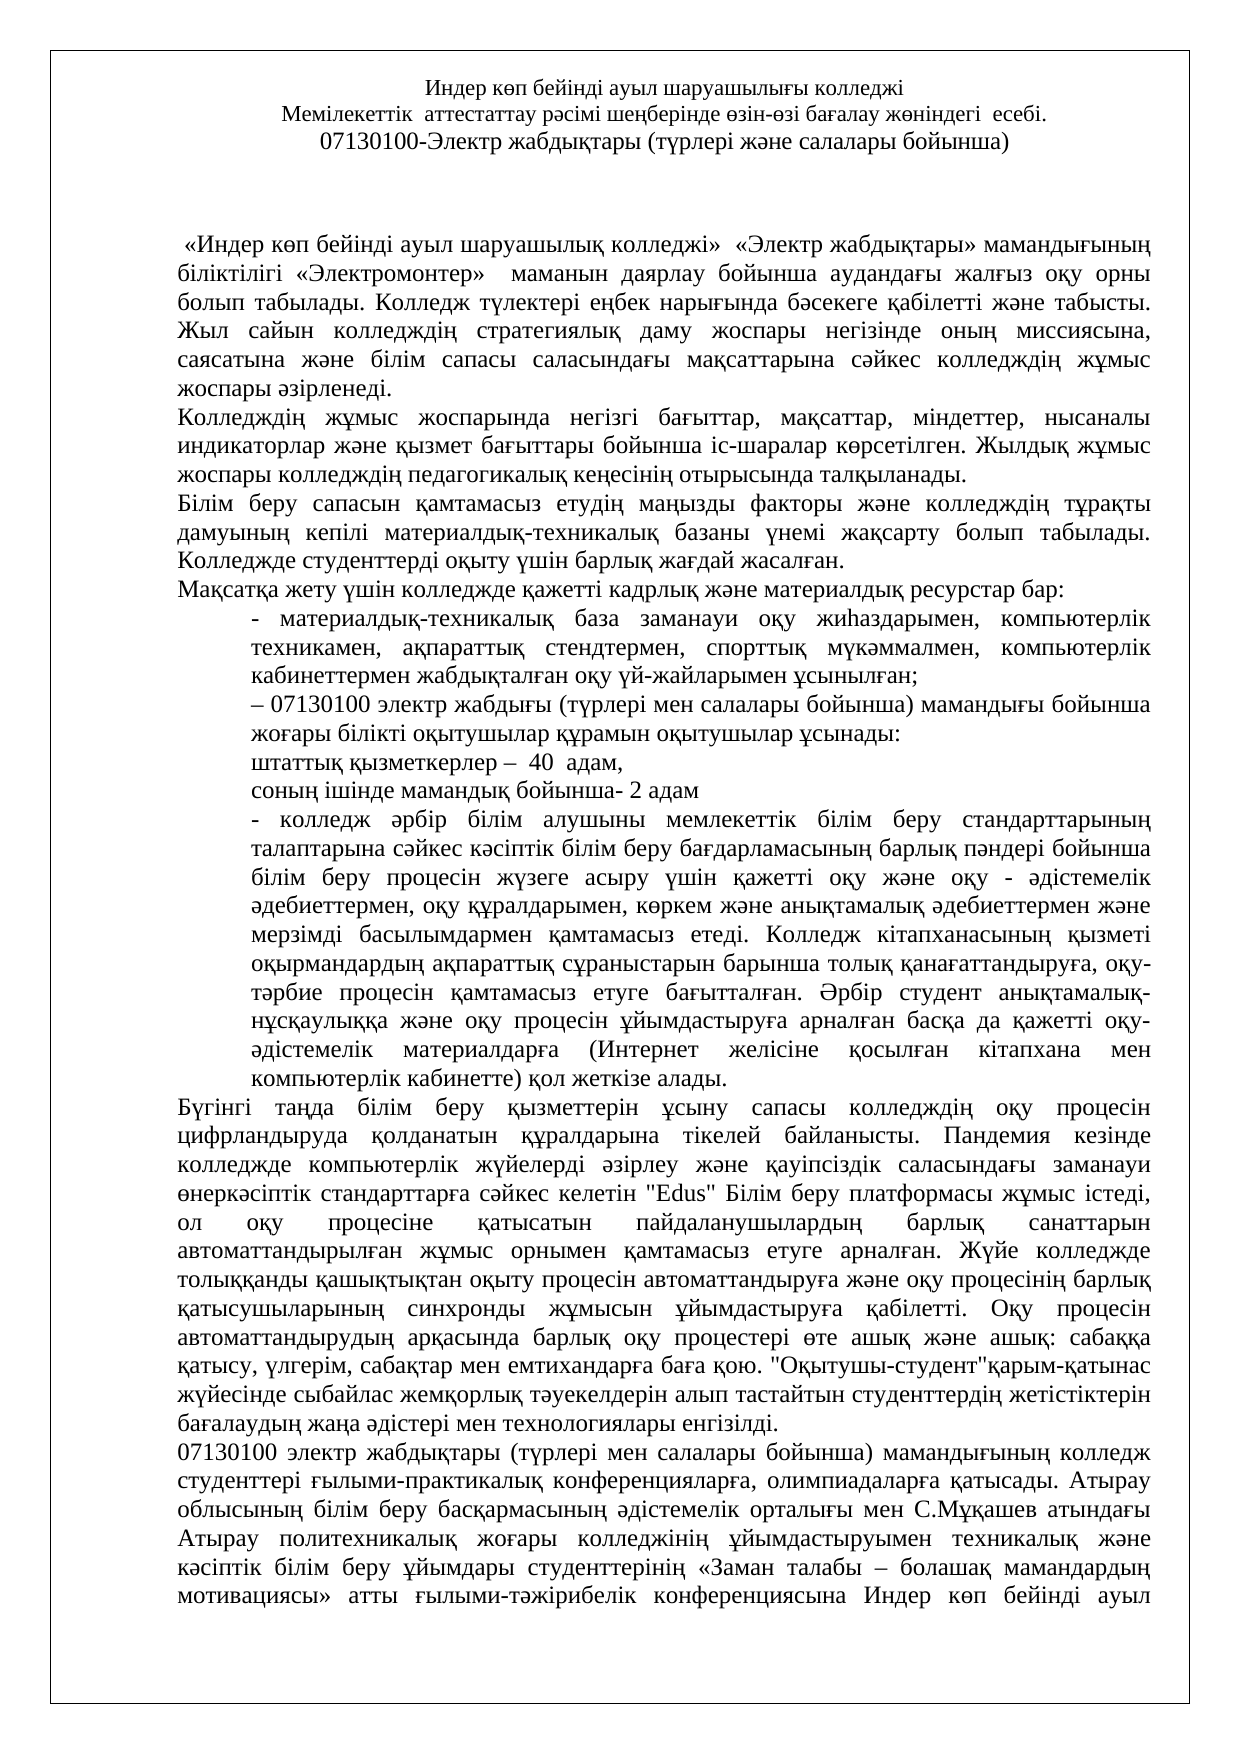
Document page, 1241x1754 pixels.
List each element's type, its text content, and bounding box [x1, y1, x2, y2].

text – 07130100 электр жабдығы (түрлері мен салалары бойынша) мамандығы бойынша жоғары білікті оқытушылар құрамын оқытушылар ұсынады: [251, 689, 1152, 747]
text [177, 1437, 1152, 1609]
text Колледждің жұмыс жоспарында негізгі бағыттар, мақсаттар, міндеттер, нысаналы индикаторлар және қызмет бағыттары бойынша іс-шаралар көрсетілген. Жылдық жұмыс жоспары колледждің педагогикалық кеңесінің отырысында талқыланады. [177, 402, 1152, 488]
text штаттық қызметкерлер – 40 адам, [251, 747, 1152, 776]
text соның ішінде мамандық бойынша- 2 адам [251, 776, 1152, 804]
text - материалдық-техникалық база заманауи оқу жиһаздарымен, компьютерлік техникамен, ақпараттық стендтермен, спорттық мүкәммалмен, компьютерлік кабинеттермен жабдықталған оқу үй-жайларымен ұсынылған; [251, 603, 1152, 689]
text Бүгінгі таңда білім беру қызметтерін ұсыну сапасы колледждің оқу процесін цифрландыруда қолданатын құралдарына тікелей байланысты. Пандемия кезінде колледжде компьютерлік жүйелерді әзірлеу және қауіпсіздік саласындағы заманауи өнеркәсіптік стандарттарға сәйкес келетін "Edus" Білім беру платформасы жұмыс істеді, ол оқу процесіне қатысатын пайдаланушылардың барлық санаттарын автоматтандырылған жұмыс орнымен қамтамасыз етуге арналған. Жүйе колледжде толыққанды қашықтықтан оқыту процесін автоматтандыруға және оқу процесінің барлық қатысушыларының синхронды жұмысын ұйымдастыруға қабілетті. Оқу процесін автоматтандырудың арқасында барлық оқу процестері өте ашық және ашық: сабаққа қатысу, үлгерім, сабақтар мен емтихандарға баға қою. "Оқытушы-студент"қарым-қатынас жүйесінде сыбайлас жемқорлық тәуекелдерін алып тастайтын студенттердің жетістіктерін бағалаудың жаңа әдістері мен технологиялары енгізілді. [177, 1092, 1152, 1437]
text «Индер көп бейінді ауыл шаруашылық колледжі» «Электр жабдықтары» мамандығының біліктілігі «Электромонтер» маманын даярлау бойынша аудандағы жалғыз оқу орны болып табылады. Колледж түлектері еңбек нарығында бәсекеге қабілетті және табысты. Жыл сайын колледждің стратегиялық даму жоспары негізінде оның миссиясына, саясатына және білім сапасы саласындағы мақсаттарына сәйкес колледждің жұмыс жоспары әзірленеді. [177, 229, 1152, 402]
text - колледж әрбір білім алушыны мемлекеттік білім беру стандарттарының талаптарына сәйкес кәсіптік білім беру бағдарламасының барлық пәндері бойынша білім беру процесін жүзеге асыру үшін қажетті оқу және оқу - әдістемелік әдебиеттермен, оқу құралдарымен, көркем және анықтамалық әдебиеттермен және мерзімді басылымдармен қамтамасыз етеді. Колледж кітапханасының қызметі оқырмандардың ақпараттық сұраныстарын барынша толық қанағаттандыруға, оқу-тәрбие процесін қамтамасыз етуге бағытталған. Әрбір студент анықтамалық-нұсқаулыққа және оқу процесін ұйымдастыруға арналған басқа да қажетті оқу-әдістемелік материалдарға (Интернет желісіне қосылған кітапхана мен компьютерлік кабинетте) қол жеткізе алады. [251, 804, 1152, 1092]
text Білім беру сапасын қамтамасыз етудің маңызды факторы және колледждің тұрақты дамуының кепілі материалдық-техникалық базаны үнемі жақсарту болып табылады. Колледжде студенттерді оқыту үшін барлық жағдай жасалған. [177, 488, 1152, 574]
text Мақсатқа жету үшін колледжде қажетті кадрлық және материалдық ресурстар бар: [177, 574, 1152, 603]
